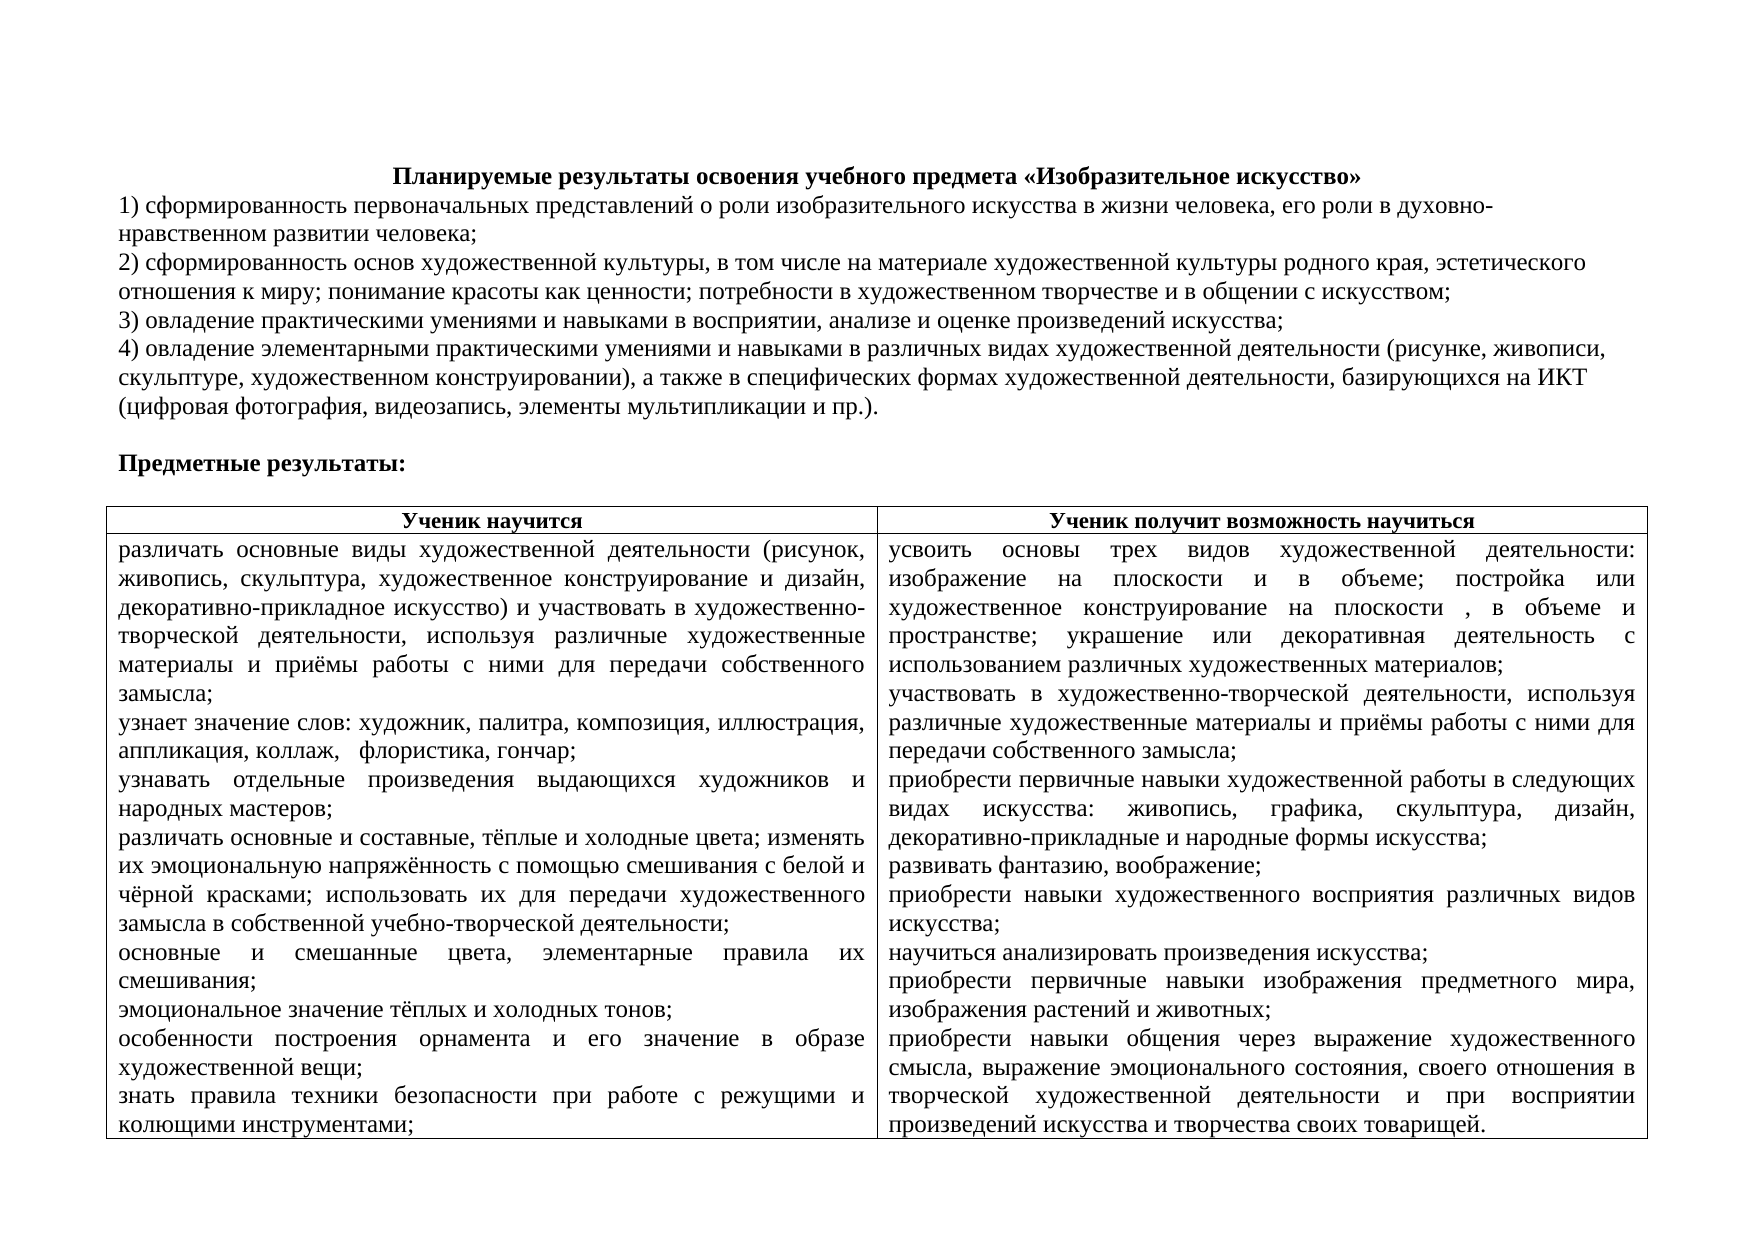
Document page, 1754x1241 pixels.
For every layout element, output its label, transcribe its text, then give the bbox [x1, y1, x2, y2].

text 2) сформированность основ художественной культуры, в том числе на материале художественной культуры родного края, эстетического отношения к миру; понимание красоты как ценности; потребности в художественном творчестве и в общении с искусством; [118, 247, 1636, 305]
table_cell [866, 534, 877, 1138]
table_header Ученик получит возможность научиться [878, 507, 1647, 533]
text Предметные результаты: [118, 448, 1636, 477]
text 4) овладение элементарными практическими умениями и навыками в различных видах художественной деятельности (рисунке, живописи, скульптуре, художественном конструировании), а также в специфических формах художественной деятельности, базирующихся на ИКТ (цифровая фотография, видеозапись, элементы мультипликации и пр.). [118, 333, 1636, 420]
text 3) овладение практическими умениями и навыками в восприятии, анализе и оценке произведений искусства; [118, 305, 1636, 333]
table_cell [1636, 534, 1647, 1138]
table_header Ученик научится [107, 507, 877, 533]
text 1) сформированность первоначальных представлений о роли изобразительного искусства в жизни человека, его роли в духовно-нравственном развитии человека; [118, 190, 1636, 247]
text Планируемые результаты освоения учебного предмета «Изобразительное искусство» [118, 161, 1636, 190]
